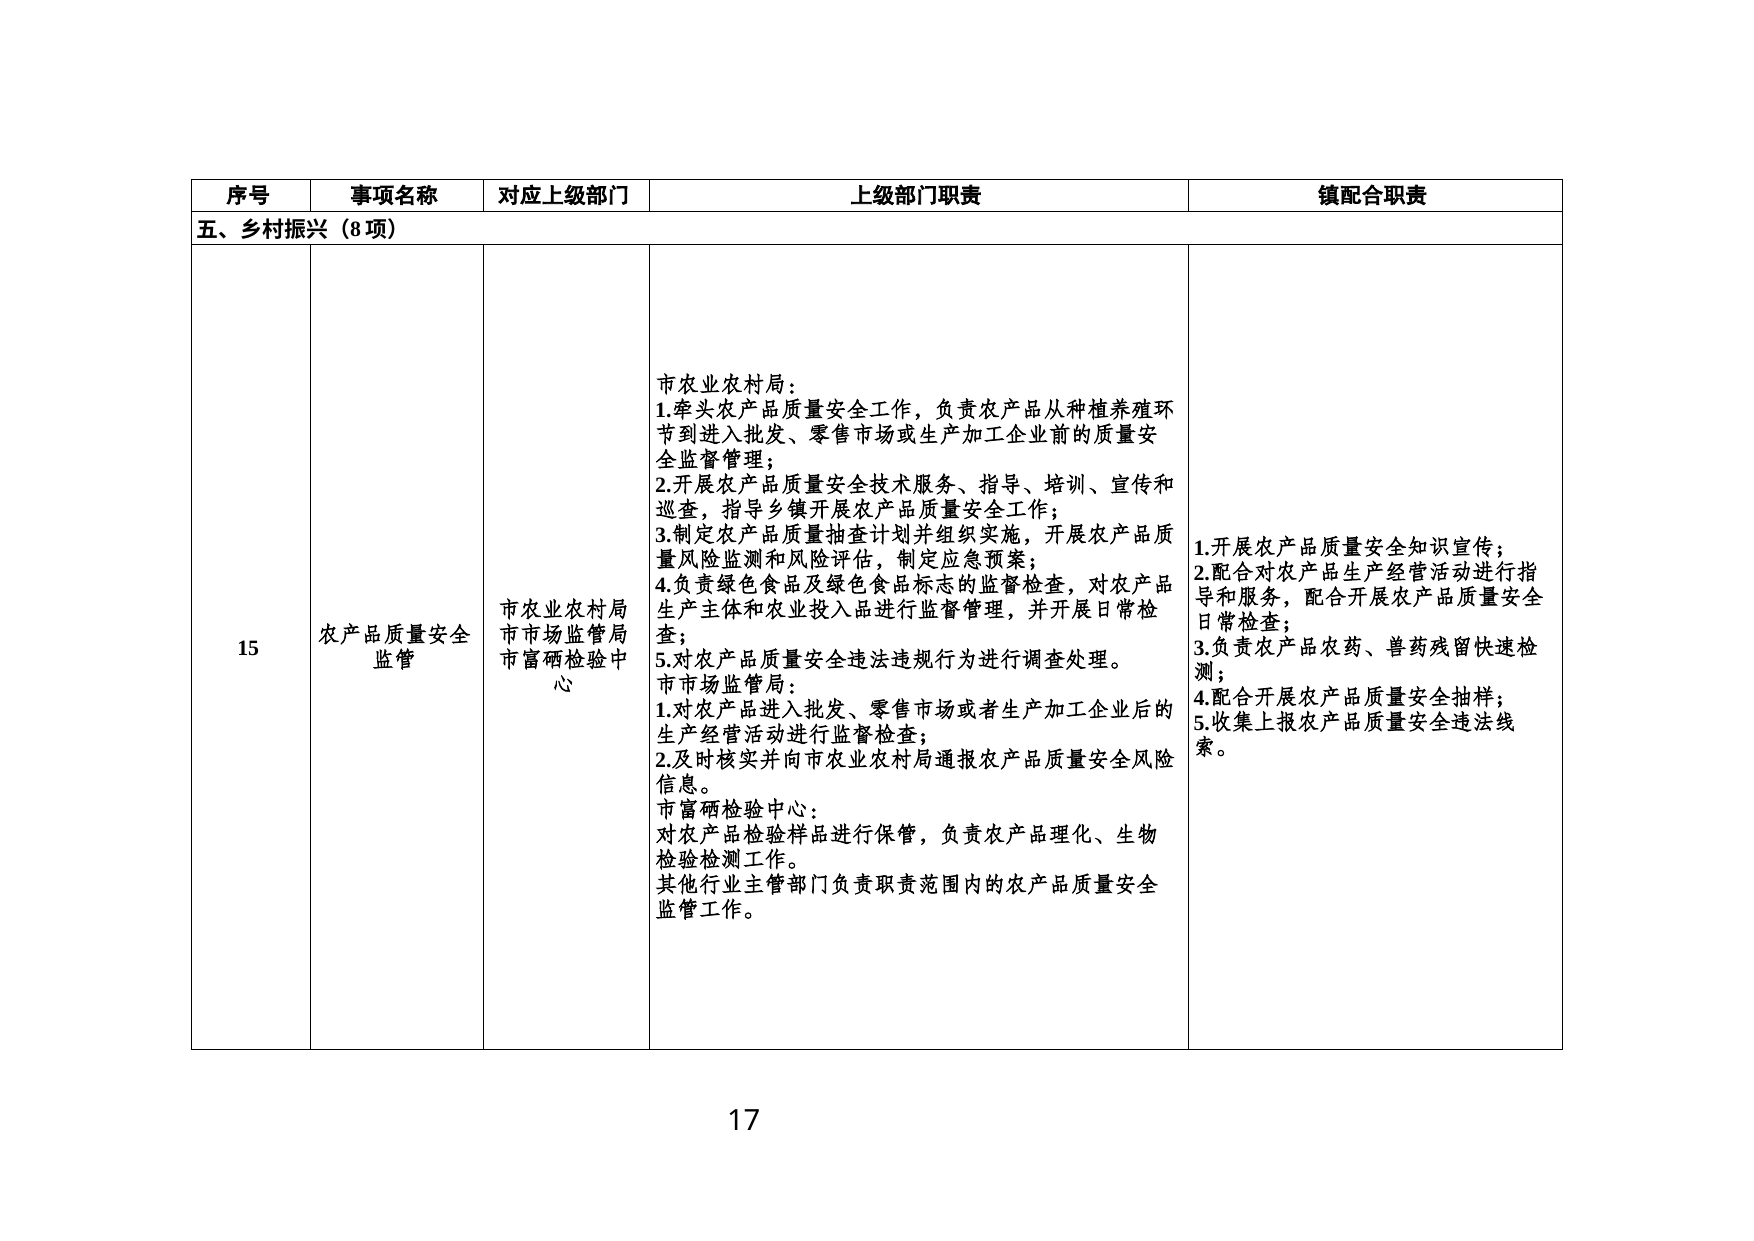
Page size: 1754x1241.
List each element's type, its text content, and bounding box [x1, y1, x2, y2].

table_cell 1.开展农产品质量安全知识宣传； 2.配合对农产品生产经营活动进行指导和服务，配合开展农产品质量安全日常检查； 3.负责农产品农药、兽药残留快速检测； 4.配合开展农产品质量安全抽样； 5.收集上报农产品质量安全违法线索。 [1189, 245, 1562, 1049]
table_cell 市农业农村局 市市场监管局 市富硒检验中心 [484, 245, 649, 1049]
table_cell 15 [192, 245, 310, 1049]
table_header 序号 [192, 180, 310, 211]
table_cell 市农业农村局： 1.牵头农产品质量安全工作，负责农产品从种植养殖环节到进入批发、零售市场或生产加工企业前的质量安全监督管理； 2.开展农产品质量安全技术服务、指导、培训、宣传和巡查，指导乡镇开展农产品质量安全工作； 3.制定农产品质量抽查计划并组织实施，开展农产品质量风险监测和风险评估，制定应急预案； 4.负责绿色食品及绿色食品标志的监督检查，对农产品生产主体和农业投入品进行监督管理，并开展日常检查； 5.对农产品质量安全违法违规行为进行调查处理。 市市场监管局： 1.对农产品进入批发、零售市场或者生产加工企业后的生产经营活动进行监督检查； 2.及时核实并向市农业农村局通报农产品质量安全风险信息。 市富硒检验中心： 对农产品检验样品进行保管，负责农产品理化、生物检验检测工作。 其他行业主管部门负责职责范围内的农产品质量安全监管工作。 [650, 245, 1188, 1049]
table_header 对应上级部门 [484, 180, 649, 211]
table_header 镇配合职责 [1189, 180, 1562, 211]
table_cell 农产品质量安全监管 [311, 245, 483, 1049]
table_header 事项名称 [311, 180, 483, 211]
table_cell 五、乡村振兴（8项） [192, 212, 1562, 244]
table_header 上级部门职责 [650, 180, 1188, 211]
